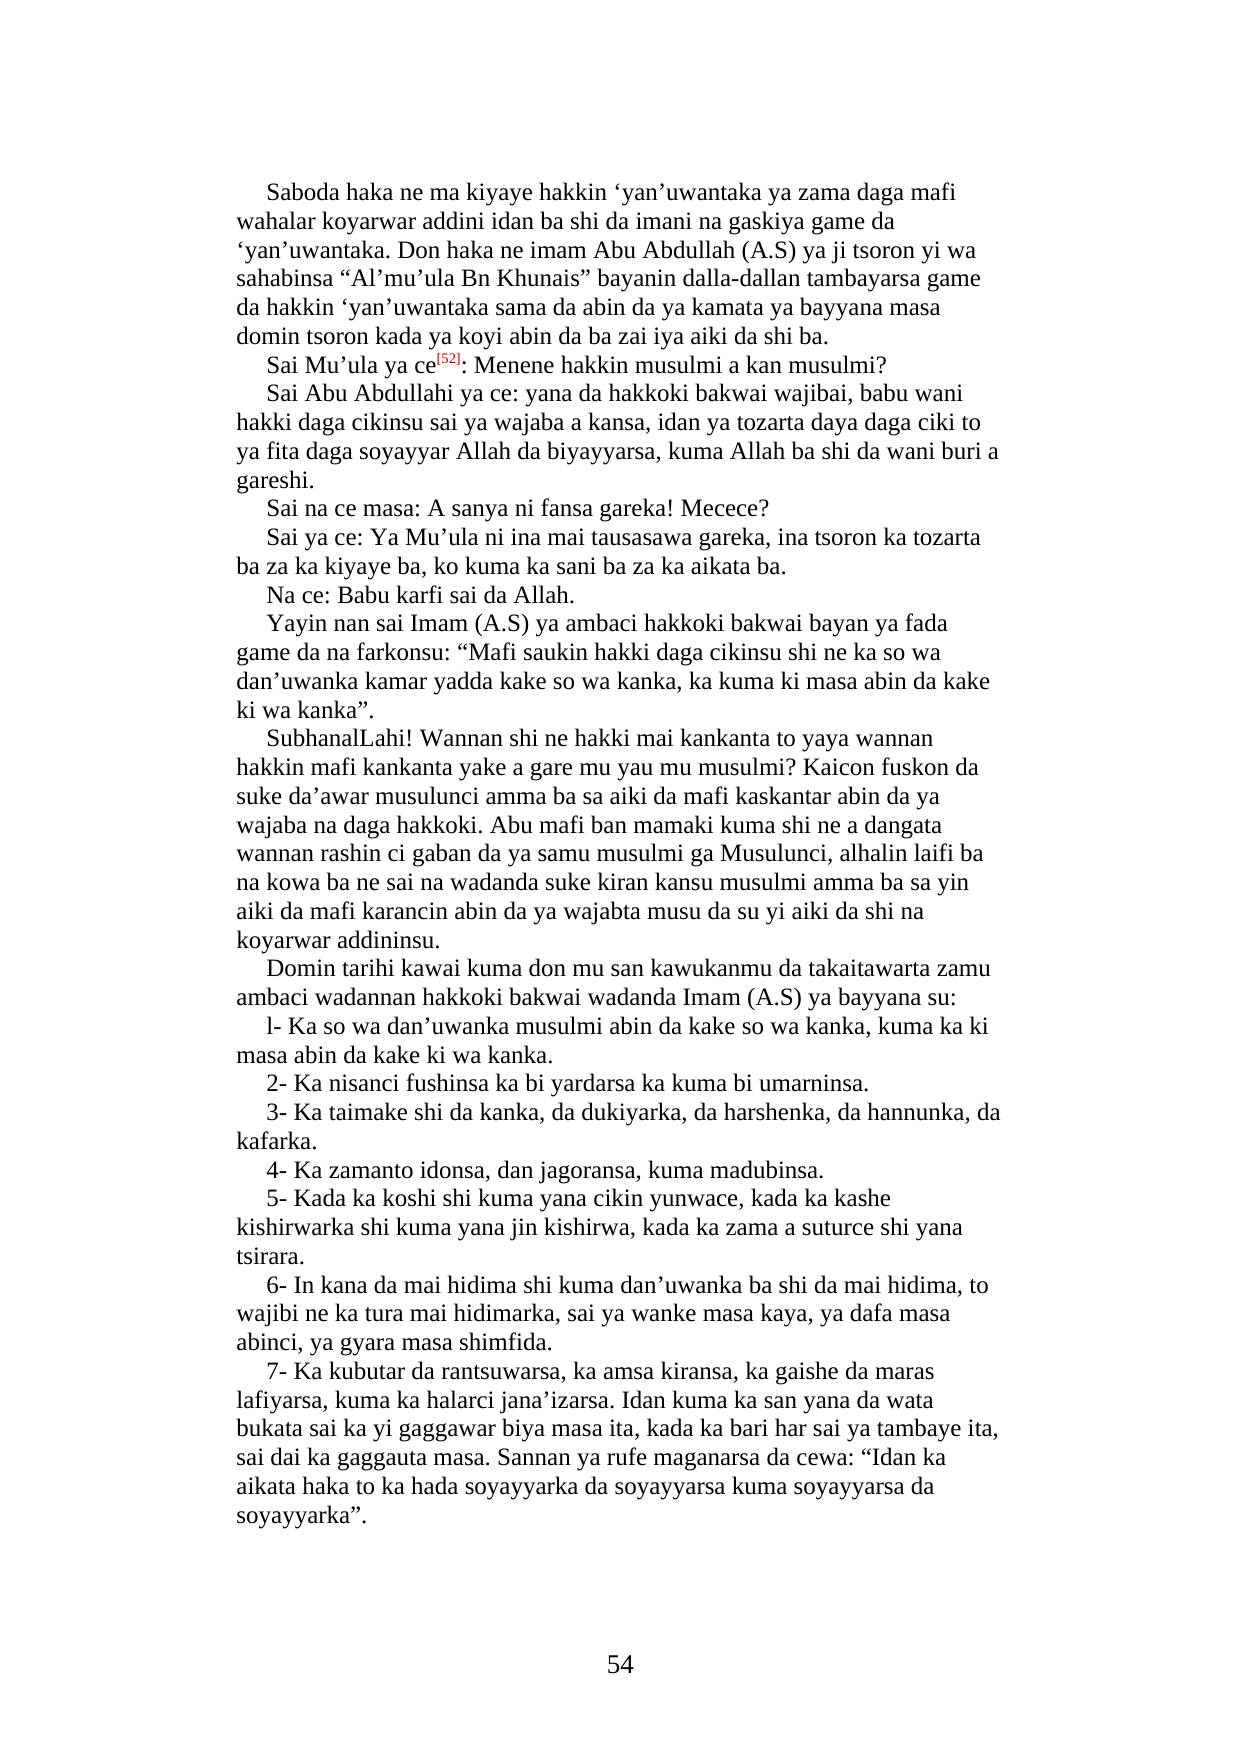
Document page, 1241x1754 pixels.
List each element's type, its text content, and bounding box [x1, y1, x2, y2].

text Sai Mu’ula ya ce[52]: Menene hakkin musulmi a kan musulmi? [236, 350, 1004, 378]
text Domin tarihi kawai kuma don mu san kawukanmu da takaitawarta zamu ambaci wadannan hakkoki bakwai wadanda Imam (A.S) ya bayyana su: [236, 953, 1004, 1011]
text 5- Kada ka koshi shi kuma yana cikin yunwace, kada ka kashe kishirwarka shi kuma yana jin kishirwa, kada ka zama a suturce shi yana tsirara. [236, 1183, 1004, 1270]
text Sai na ce masa: A sanya ni fansa gareka! Mecece? [236, 493, 1004, 522]
text 7- Ka kubutar da rantsuwarsa, ka amsa kiransa, ka gaishe da maras lafiyarsa, kuma ka halarci jana’izarsa. Idan kuma ka san yana da wata bukata sai ka yi gaggawar biya masa ita, kada ka bari har sai ya tambaye ita, sai dai ka gaggauta masa. Sannan ya rufe maganarsa da cewa: “Idan ka aikata haka to ka hada soyayyarka da soyayyarsa kuma soyayyarsa da soyayyarka”. [236, 1356, 1004, 1528]
text SubhanalLahi! Wannan shi ne hakki mai kankanta to yaya wannan hakkin mafi kankanta yake a gare mu yau mu musulmi? Kaicon fuskon da suke da’awar musulunci amma ba sa aiki da mafi kaskantar abin da ya wajaba na daga hakkoki. Abu mafi ban mamaki kuma shi ne a dangata wannan rashin ci gaban da ya samu musulmi ga Musulunci, alhalin laifi ba na kowa ba ne sai na wadanda suke kiran kansu musulmi amma ba sa yin aiki da mafi karancin abin da ya wajabta musu da su yi aiki da shi na koyarwar addininsu. [236, 723, 1004, 953]
text Na ce: Babu karfi sai da Allah. [236, 580, 1004, 608]
text Sai ya ce: Ya Mu’ula ni ina mai tausasawa gareka, ina tsoron ka tozarta ba za ka kiyaye ba, ko kuma ka sani ba za ka aikata ba. [236, 522, 1004, 580]
text 4- Ka zamanto idonsa, dan jagoransa, kuma madubinsa. [236, 1155, 1004, 1183]
text 6- In kana da mai hidima shi kuma dan’uwanka ba shi da mai hidima, to wajibi ne ka tura mai hidimarka, sai ya wanke masa kaya, ya dafa masa abinci, ya gyara masa shimfida. [236, 1270, 1004, 1356]
text 2- Ka nisanci fushinsa ka bi yardarsa ka kuma bi umarninsa. [236, 1068, 1004, 1097]
text l- Ka so wa dan’uwanka musulmi abin da kake so wa kanka, kuma ka ki masa abin da kake ki wa kanka. [236, 1011, 1004, 1068]
text Saboda haka ne ma kiyaye hakkin ‘yan’uwantaka ya zama daga mafi wahalar koyarwar addini idan ba shi da imani na gaskiya game da ‘yan’uwantaka. Don haka ne imam Abu Abdullah (A.S) ya ji tsoron yi wa sahabinsa “Al’mu’ula Bn Khunais” bayanin dalla-dallan tambayarsa game da hakkin ‘yan’uwantaka sama da abin da ya kamata ya bayyana masa domin tsoron kada ya koyi abin da ba zai iya aiki da shi ba. [236, 177, 1004, 350]
text 3- Ka taimake shi da kanka, da dukiyarka, da harshenka, da hannunka, da kafarka. [236, 1097, 1004, 1155]
text Sai Abu Abdullahi ya ce: yana da hakkoki bakwai wajibai, babu wani hakki daga cikinsu sai ya wajaba a kansa, idan ya tozarta daya daga ciki to ya fita daga soyayyar Allah da biyayyarsa, kuma Allah ba shi da wani buri a gareshi. [236, 378, 1004, 493]
text Yayin nan sai Imam (A.S) ya ambaci hakkoki bakwai bayan ya fada game da na farkonsu: “Mafi saukin hakki daga cikinsu shi ne ka so wa dan’uwanka kamar yadda kake so wa kanka, ka kuma ki masa abin da kake ki wa kanka”. [236, 608, 1004, 723]
